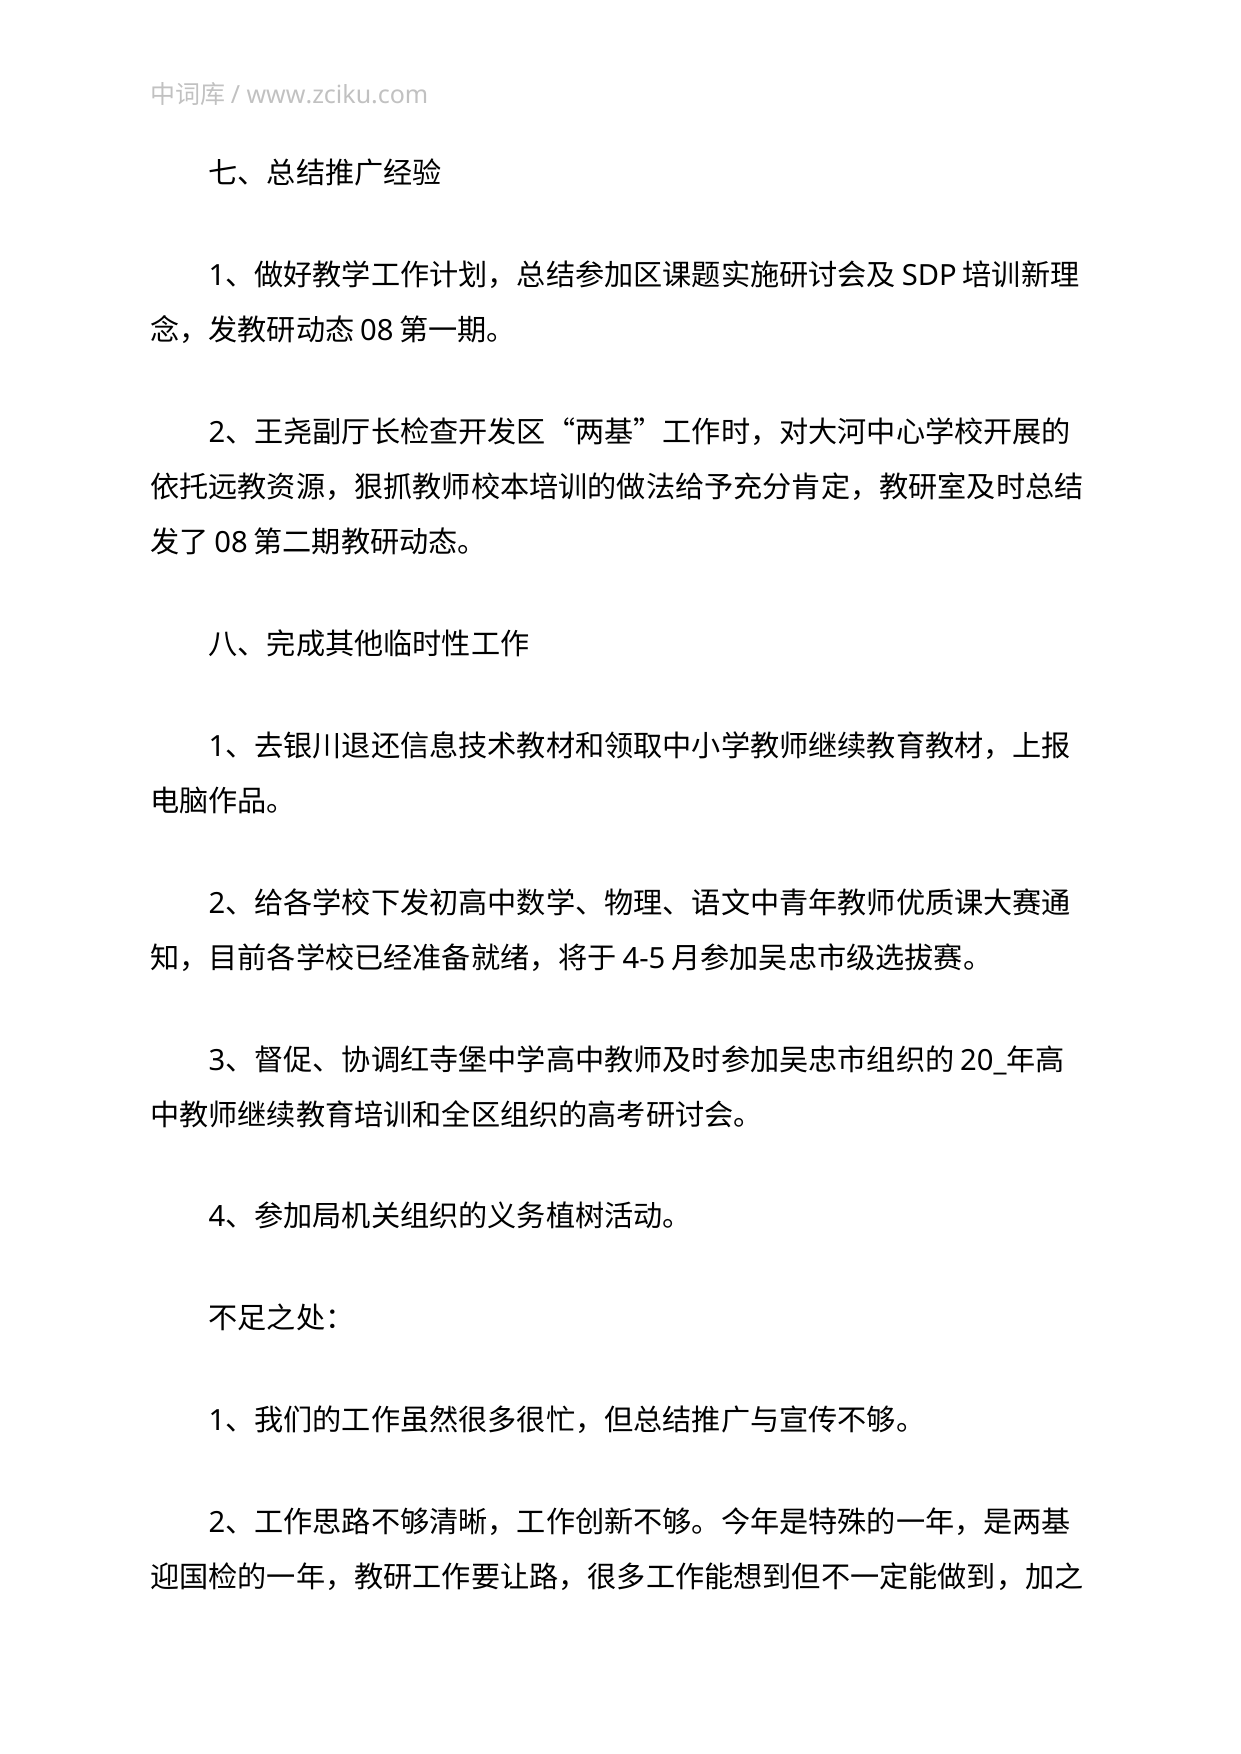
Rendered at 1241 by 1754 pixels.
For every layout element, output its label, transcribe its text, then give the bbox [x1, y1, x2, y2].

text 1、我们的工作虽然很多很忙，但总结推广与宣传不够。 [150, 1397, 1090, 1439]
text 2、给各学校下发初高中数学、物理、语文中青年教师优质课大赛通知，目前各学校已经准备就绪，将于4-5月参加吴忠市级选拔赛。 [150, 879, 1090, 977]
text 1、做好教学工作计划，总结参加区课题实施研讨会及SDP培训新理念，发教研动态08第一期。 [150, 252, 1090, 349]
text 1、去银川退还信息技术教材和领取中小学教师继续教育教材，上报电脑作品。 [150, 722, 1090, 820]
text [150, 1499, 1090, 1596]
text 不足之处： [150, 1295, 1090, 1337]
text 八、完成其他临时性工作 [150, 621, 1090, 663]
text 七、总结推广经验 [150, 150, 1090, 192]
text 3、督促、协调红寺堡中学高中教师及时参加吴忠市组织的20_年高中教师继续教育培训和全区组织的高考研讨会。 [150, 1036, 1090, 1133]
text 4、参加局机关组织的义务植树活动。 [150, 1193, 1090, 1235]
text 2、王尧副厅长检查开发区“两基”工作时，对大河中心学校开展的依托远教资源，狠抓教师校本培训的做法给予充分肯定，教研室及时总结发了08第二期教研动态。 [150, 409, 1090, 561]
